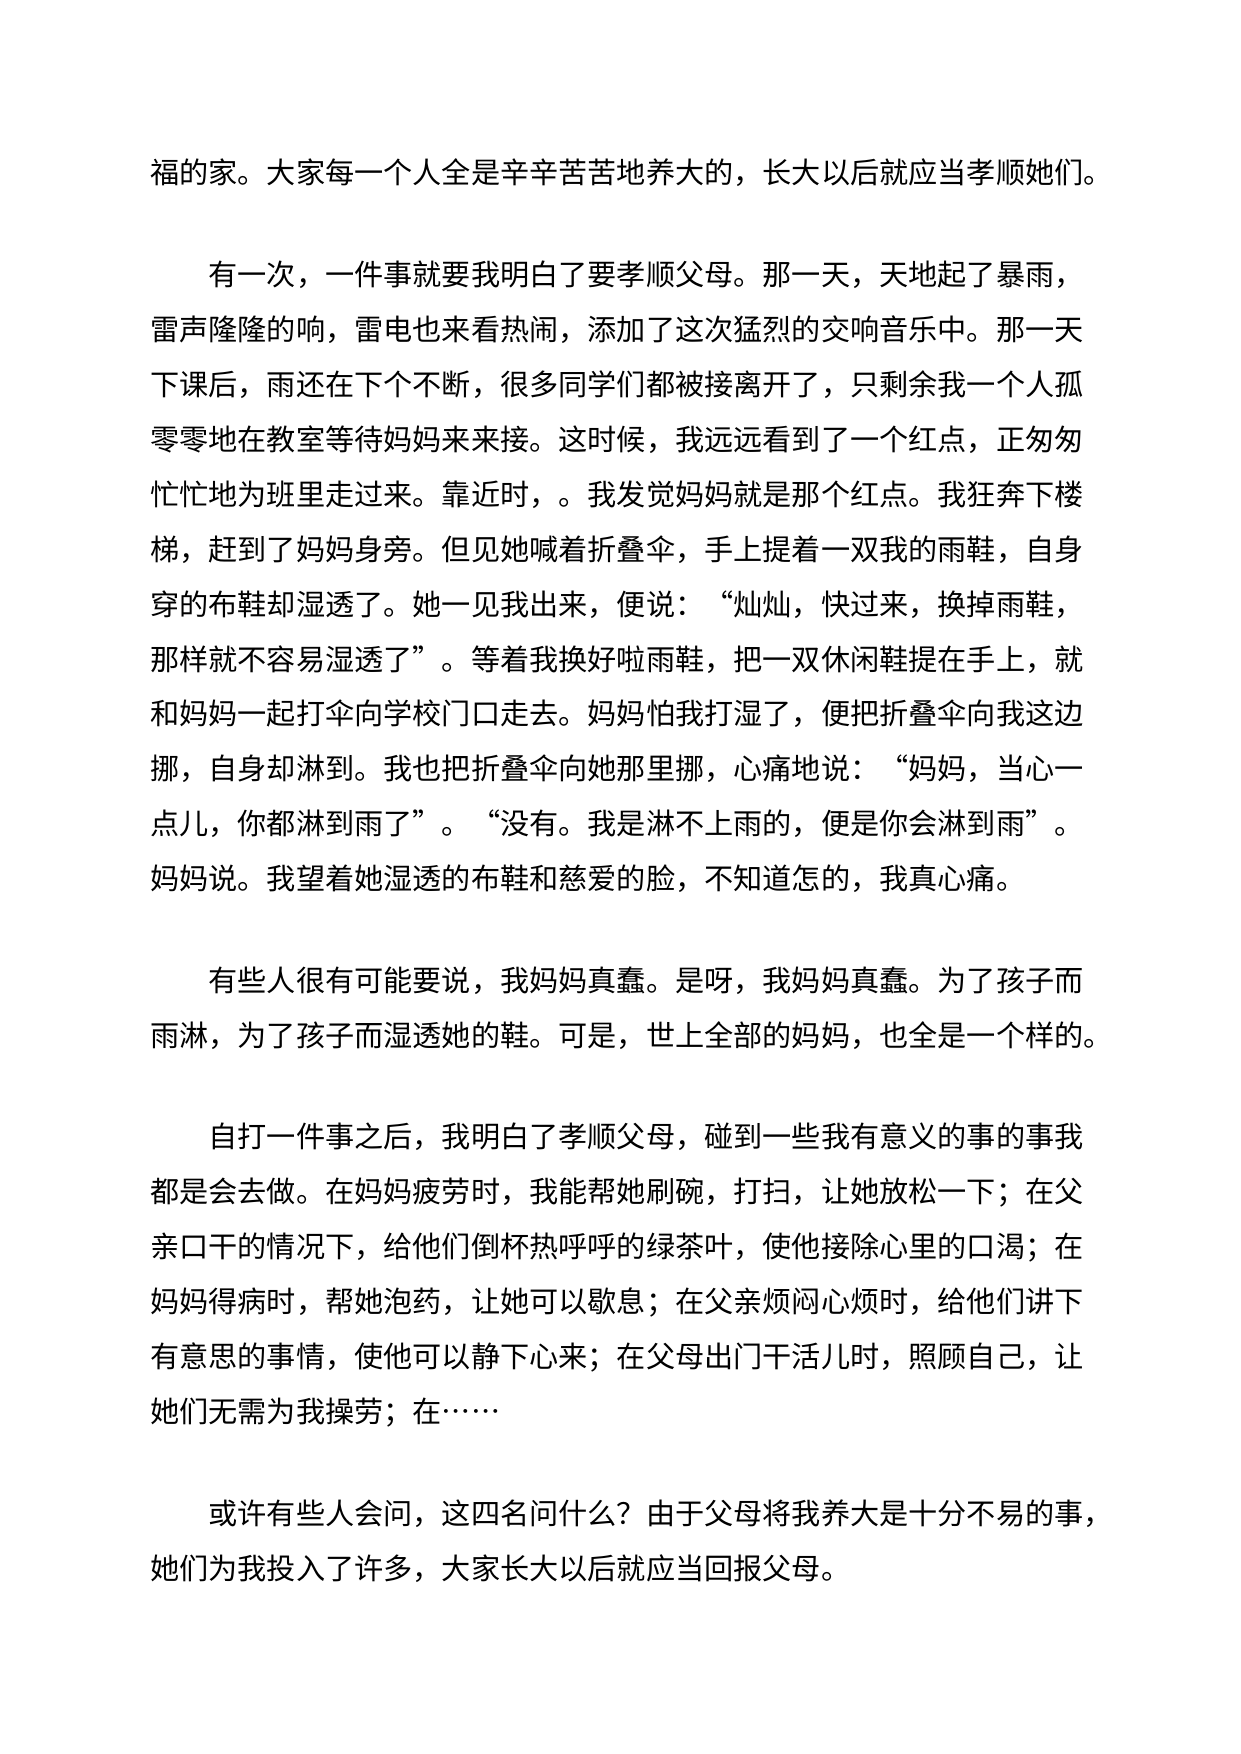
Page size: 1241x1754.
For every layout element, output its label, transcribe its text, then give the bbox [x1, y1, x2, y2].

text 自打一件事之后，我明白了孝顺父母，碰到一些我有意义的事的事我都是会去做。在妈妈疲劳时，我能帮她刷碗，打扫，让她放松一下；在父亲口干的情况下，给他们倒杯热呼呼的绿茶叶，使他接除心里的口渴；在妈妈得病时，帮她泡药，让她可以歇息；在父亲烦闷心烦时，给他们讲下有意思的事情，使他可以静下心来；在父母出门干活儿时，照顾自己，让她们无需为我操劳；在…… [150, 1114, 1090, 1431]
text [150, 150, 1090, 192]
text 有一次，一件事就要我明白了要孝顺父母。那一天，天地起了暴雨，雷声隆隆的响，雷电也来看热闹，添加了这次猛烈的交响音乐中。那一天下课后，雨还在下个不断，很多同学们都被接离开了，只剩余我一个人孤零零地在教室等待妈妈来来接。这时候，我远远看到了一个红点，正匆匆忙忙地为班里走过来。靠近时，。我发觉妈妈就是那个红点。我狂奔下楼梯，赶到了妈妈身旁。但见她喊着折叠伞，手上提着一双我的雨鞋，自身穿的布鞋却湿透了。她一见我出来，便说：“灿灿，快过来，换掉雨鞋，那样就不容易湿透了”。等着我换好啦雨鞋，把一双休闲鞋提在手上，就和妈妈一起打伞向学校门口走去。妈妈怕我打湿了，便把折叠伞向我这边挪，自身却淋到。我也把折叠伞向她那里挪，心痛地说：“妈妈，当心一点儿，你都淋到雨了”。“没有。我是淋不上雨的，便是你会淋到雨”。妈妈说。我望着她湿透的布鞋和慈爱的脸，不知道怎的，我真心痛。 [150, 252, 1090, 898]
text 或许有些人会问，这四名问什么？由于父母将我养大是十分不易的事，她们为我投入了许多，大家长大以后就应当回报父母。 [150, 1490, 1090, 1587]
text 有些人很有可能要说，我妈妈真蠢。是呀，我妈妈真蠢。为了孩子而雨淋，为了孩子而湿透她的鞋。可是，世上全部的妈妈，也全是一个样的。 [150, 957, 1090, 1054]
